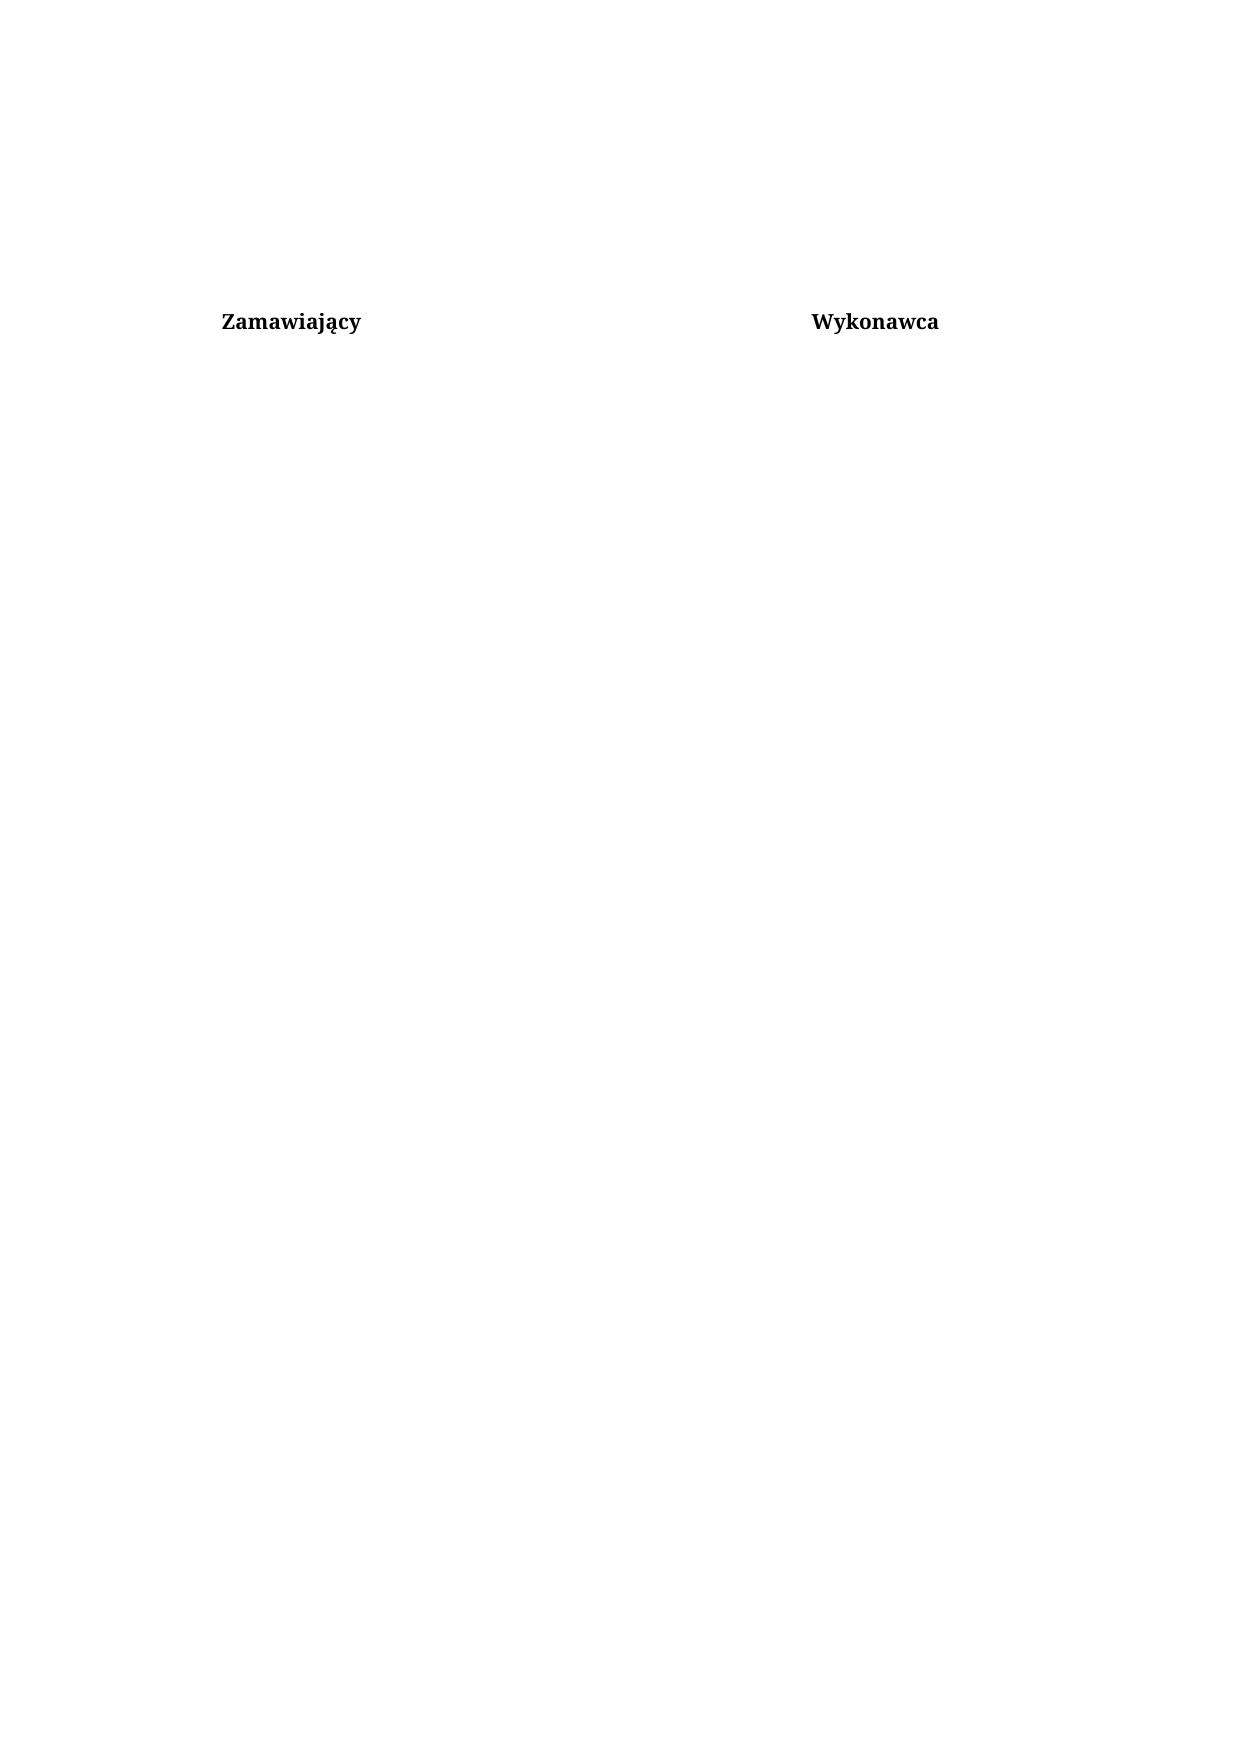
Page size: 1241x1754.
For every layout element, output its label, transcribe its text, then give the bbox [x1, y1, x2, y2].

text Zamawiający Wykonawca [148, 307, 1093, 336]
